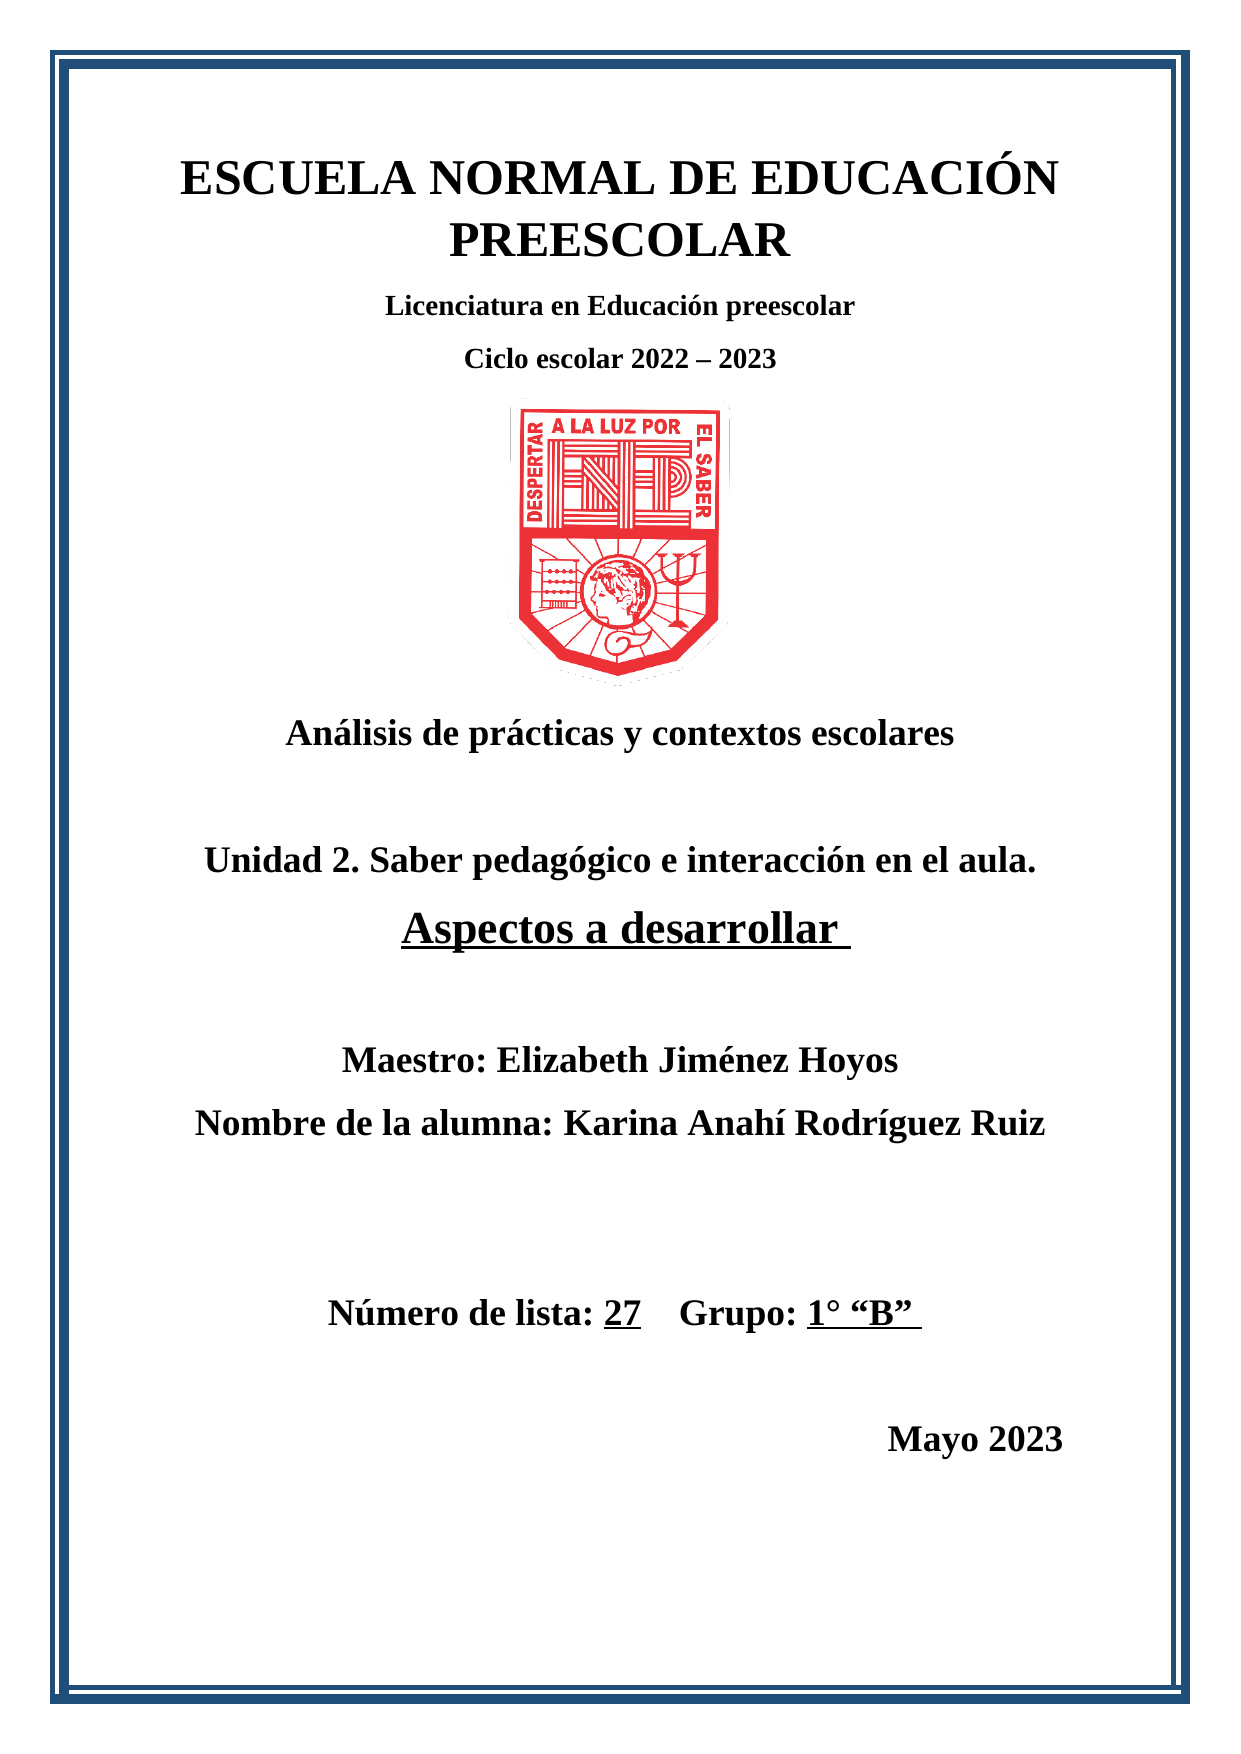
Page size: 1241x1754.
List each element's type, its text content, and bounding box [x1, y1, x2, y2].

text Análisis de prácticas y contextos escolares [177, 711, 1063, 754]
text Unidad 2. Saber pedagógico e interacción en el aula. [177, 837, 1063, 880]
text Maestro: Elizabeth Jiménez Hoyos [177, 1037, 1063, 1080]
text Ciclo escolar 2022 – 2023 [177, 341, 1063, 375]
text Aspectos a desarrollar [177, 901, 1063, 953]
picture [500, 397, 740, 699]
text Licenciatura en Educación preescolar [177, 288, 1063, 322]
text Mayo 2023 [177, 1417, 1063, 1460]
text ESCUELA NORMAL DE EDUCACIÓN PREESCOLAR [177, 147, 1063, 267]
text Número de lista: 27 Grupo: 1° “B” [177, 1290, 1063, 1333]
text Nombre de la alumna: Karina Anahí Rodríguez Ruiz [177, 1101, 1063, 1144]
